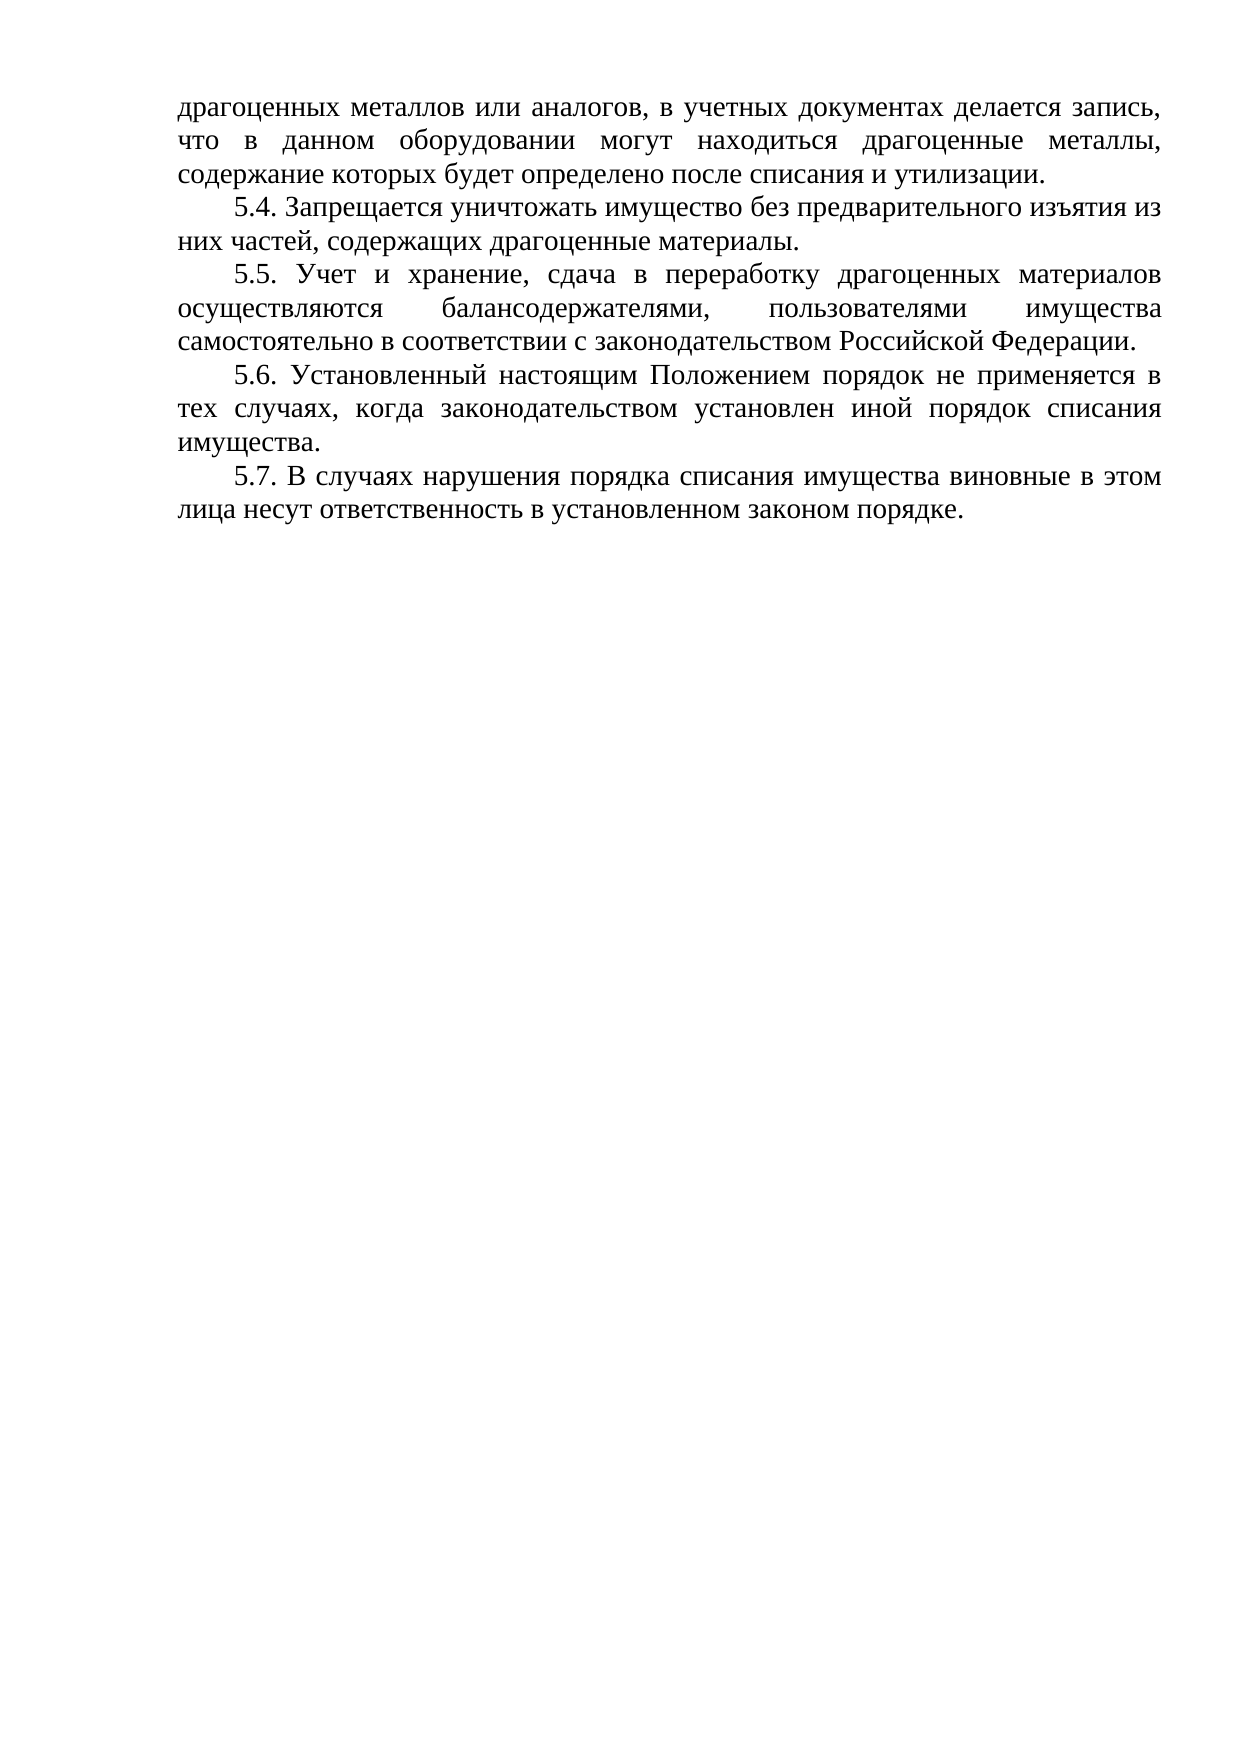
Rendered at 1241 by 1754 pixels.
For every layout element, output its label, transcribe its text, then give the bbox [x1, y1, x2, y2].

text 5.4. Запрещается уничтожать имущество без предварительного изъятия из них частей, содержащих драгоценные материалы. [177, 189, 1162, 256]
text 5.6. Установленный настоящим Положением порядок не применяется в тех случаях, когда законодательством установлен иной порядок списания имущества. [177, 357, 1162, 458]
text 5.7. В случаях нарушения порядка списания имущества виновные в этом лица несут ответственность в установленном законом порядке. [177, 458, 1162, 525]
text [177, 89, 1162, 189]
text 5.5. Учет и хранение, сдача в переработку драгоценных материалов осуществляются балансодержателями, пользователями имущества самостоятельно в соответствии с законодательством Российской Федерации. [177, 256, 1162, 357]
